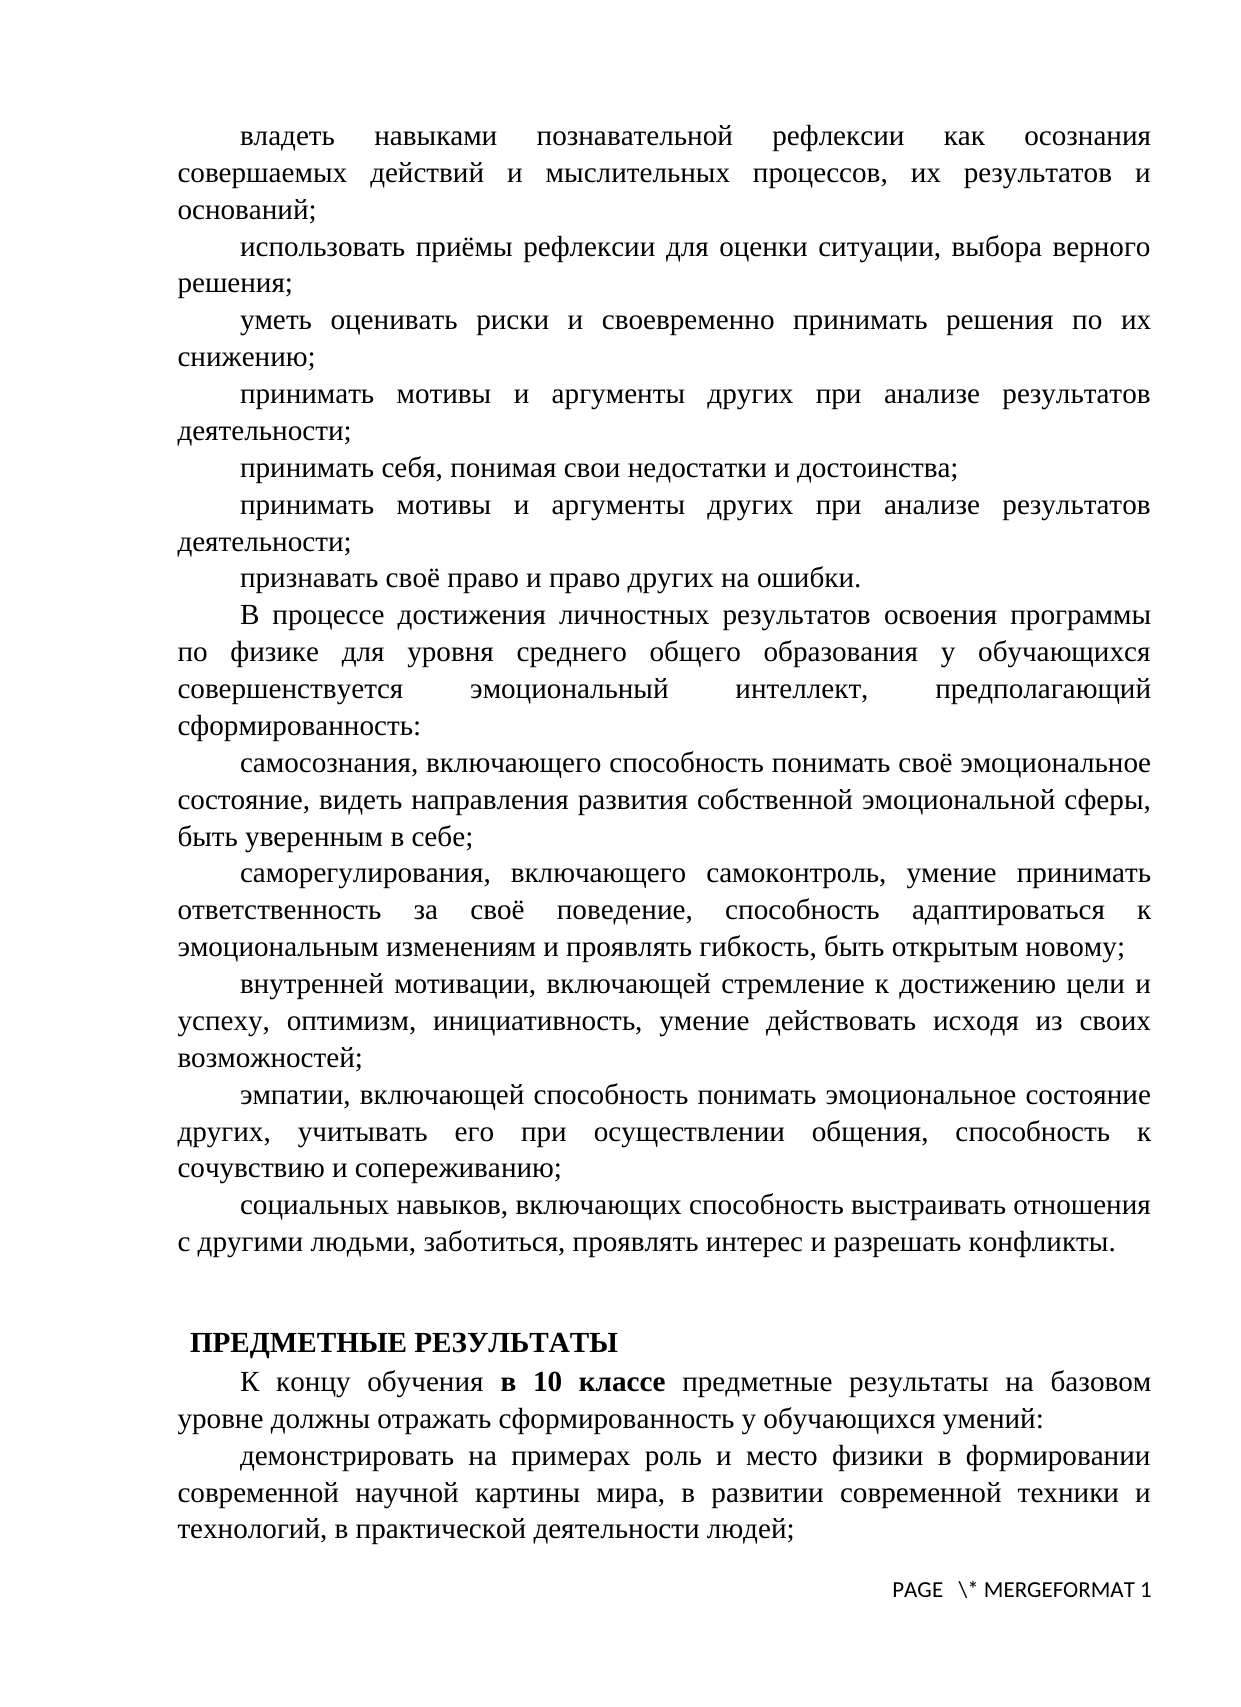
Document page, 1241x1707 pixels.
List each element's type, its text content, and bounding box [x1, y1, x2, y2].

text В процессе достижения личностных результатов освоения программы по физике для уровня среднего общего образования у обучающихся совершенствуется эмоциональный интеллект, предполагающий сформированность: [177, 597, 1152, 742]
text уметь оценивать риски и своевременно принимать решения по их снижению; [177, 302, 1152, 373]
text владеть навыками познавательной рефлексии как осознания совершаемых действий и мыслительных процессов, их результатов и оснований; [177, 118, 1152, 225]
text демонстрировать на примерах роль и место физики в формировании современной научной картины мира, в развитии современной техники и технологий, в практической деятельности людей; [177, 1438, 1152, 1545]
text социальных навыков, включающих способность выстраивать отношения с другими людьми, заботиться, проявлять интерес и разрешать конфликты. [177, 1187, 1152, 1258]
text ПРЕДМЕТНЫЕ РЕЗУЛЬТАТЫ [190, 1326, 1152, 1359]
text К концу обучения в 10 классе предметные результаты на базовом уровне должны отражать сформированность у обучающихся умений: [177, 1364, 1152, 1434]
text использовать приёмы рефлексии для оценки ситуации, выбора верного решения; [177, 229, 1152, 299]
text принимать себя, понимая свои недостатки и достоинства; [177, 450, 1152, 483]
text внутренней мотивации, включающей стремление к достижению цели и успеху, оптимизм, инициативность, умение действовать исходя из своих возможностей; [177, 966, 1152, 1073]
text принимать мотивы и аргументы других при анализе результатов деятельности; [177, 487, 1152, 557]
text признавать своё право и право других на ошибки. [177, 561, 1152, 594]
text принимать мотивы и аргументы других при анализе результатов деятельности; [177, 376, 1152, 447]
text саморегулирования, включающего самоконтроль, умение принимать ответственность за своё поведение, способность адаптироваться к эмоциональным изменениям и проявлять гибкость, быть открытым новому; [177, 856, 1152, 963]
text эмпатии, включающей способность понимать эмоциональное состояние других, учитывать его при осуществлении общения, способность к сочувствию и сопереживанию; [177, 1077, 1152, 1184]
text самосознания, включающего способность понимать своё эмоциональное состояние, видеть направления развития собственной эмоциональной сферы, быть уверенным в себе; [177, 745, 1152, 852]
